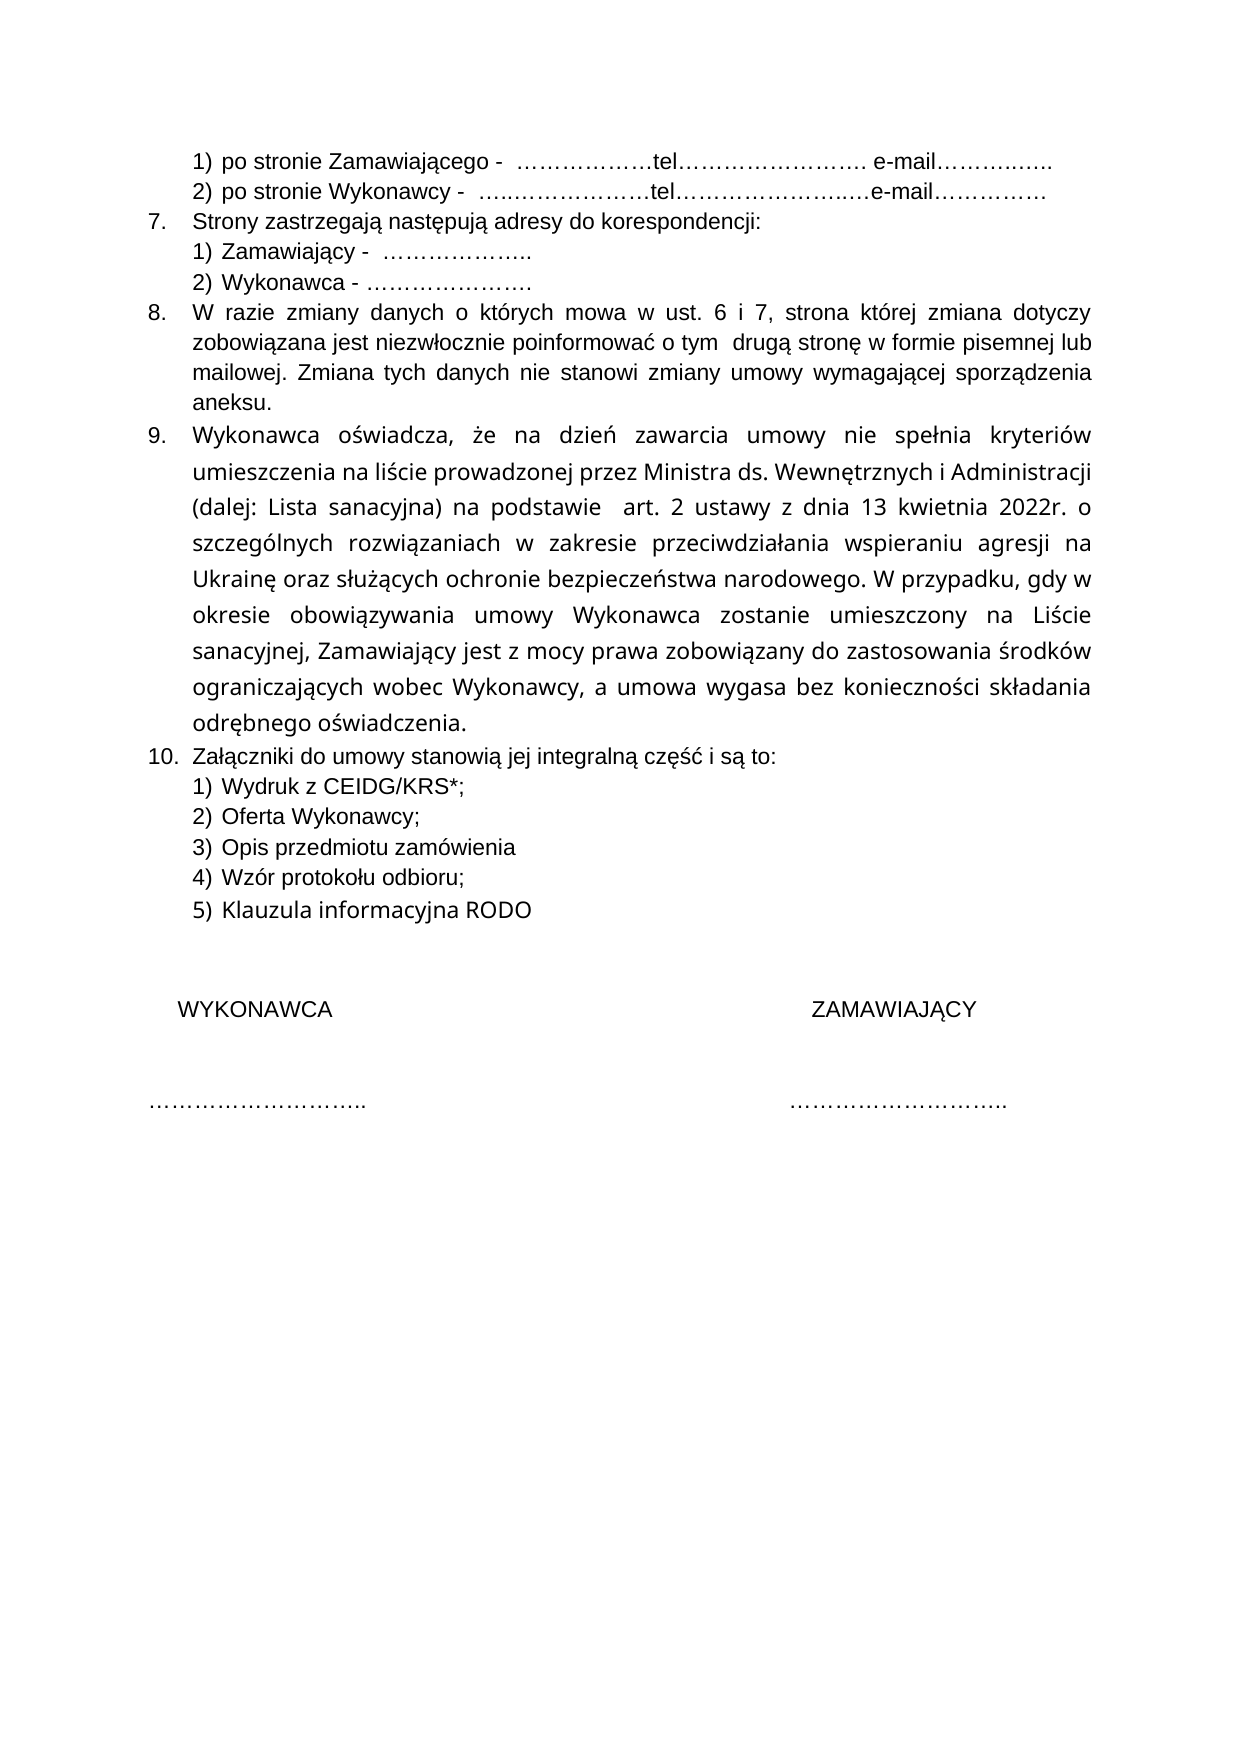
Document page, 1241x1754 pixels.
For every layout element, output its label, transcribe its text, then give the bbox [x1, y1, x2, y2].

list Klauzula informacyjna RODO [192, 894, 1093, 925]
list Wydruk z CEIDG/KRS*; [192, 773, 1093, 799]
list Wzór protokołu odbioru; [192, 864, 1093, 890]
list Wykonawca oświadcza, że na dzień zawarcia umowy nie spełnia kryteriów umieszczenia na liście prowadzonej przez Ministra ds. Wewnętrznych i Administracji (dalej: Lista sanacyjna) na podstawie art. 2 ustawy z dnia 13 kwietnia 2022r. o szczególnych rozwiązaniach w zakresie przeciwdziałania wspieraniu agresji na Ukrainę oraz służących ochronie bezpieczeństwa narodowego. W przypadku, gdy w okresie obowiązywania umowy Wykonawca zostanie umieszczony na Liście sanacyjnej, Zamawiający jest z mocy prawa zobowiązany do zastosowania środków ograniczających wobec Wykonawcy, a umowa wygasa bez konieczności składania odrębnego oświadczenia. [148, 419, 1093, 738]
list Opis przedmiotu zamówienia [192, 833, 1093, 860]
list Zamawiający - ……………….. [192, 238, 1093, 264]
list Oferta Wykonawcy; [192, 803, 1093, 830]
list W razie zmiany danych o których mowa w ust. 6 i 7, strona której zmiana dotyczy zobowiązana jest niezwłocznie poinformować o tym drugą stronę w formie pisemnej lub mailowej. Zmiana tych danych nie stanowi zmiany umowy wymagającej sporządzenia aneksu. [148, 299, 1093, 416]
text ……………………….. ……………………….. [148, 1087, 1093, 1146]
list po stronie Wykonawcy - …..………………tel…………………..…e-mail…………… [192, 178, 1093, 204]
list Strony zastrzegają następują adresy do korespondencji: [148, 208, 1093, 234]
text WYKONAWCA ZAMAWIAJĄCY [177, 996, 1093, 1022]
list Załączniki do umowy stanowią jej integralną część i są to: [148, 743, 1093, 769]
list Wykonawca - …………………. [192, 268, 1093, 295]
list po stronie Zamawiającego - ………………tel……………………. e-mail………..….. [192, 148, 1093, 174]
